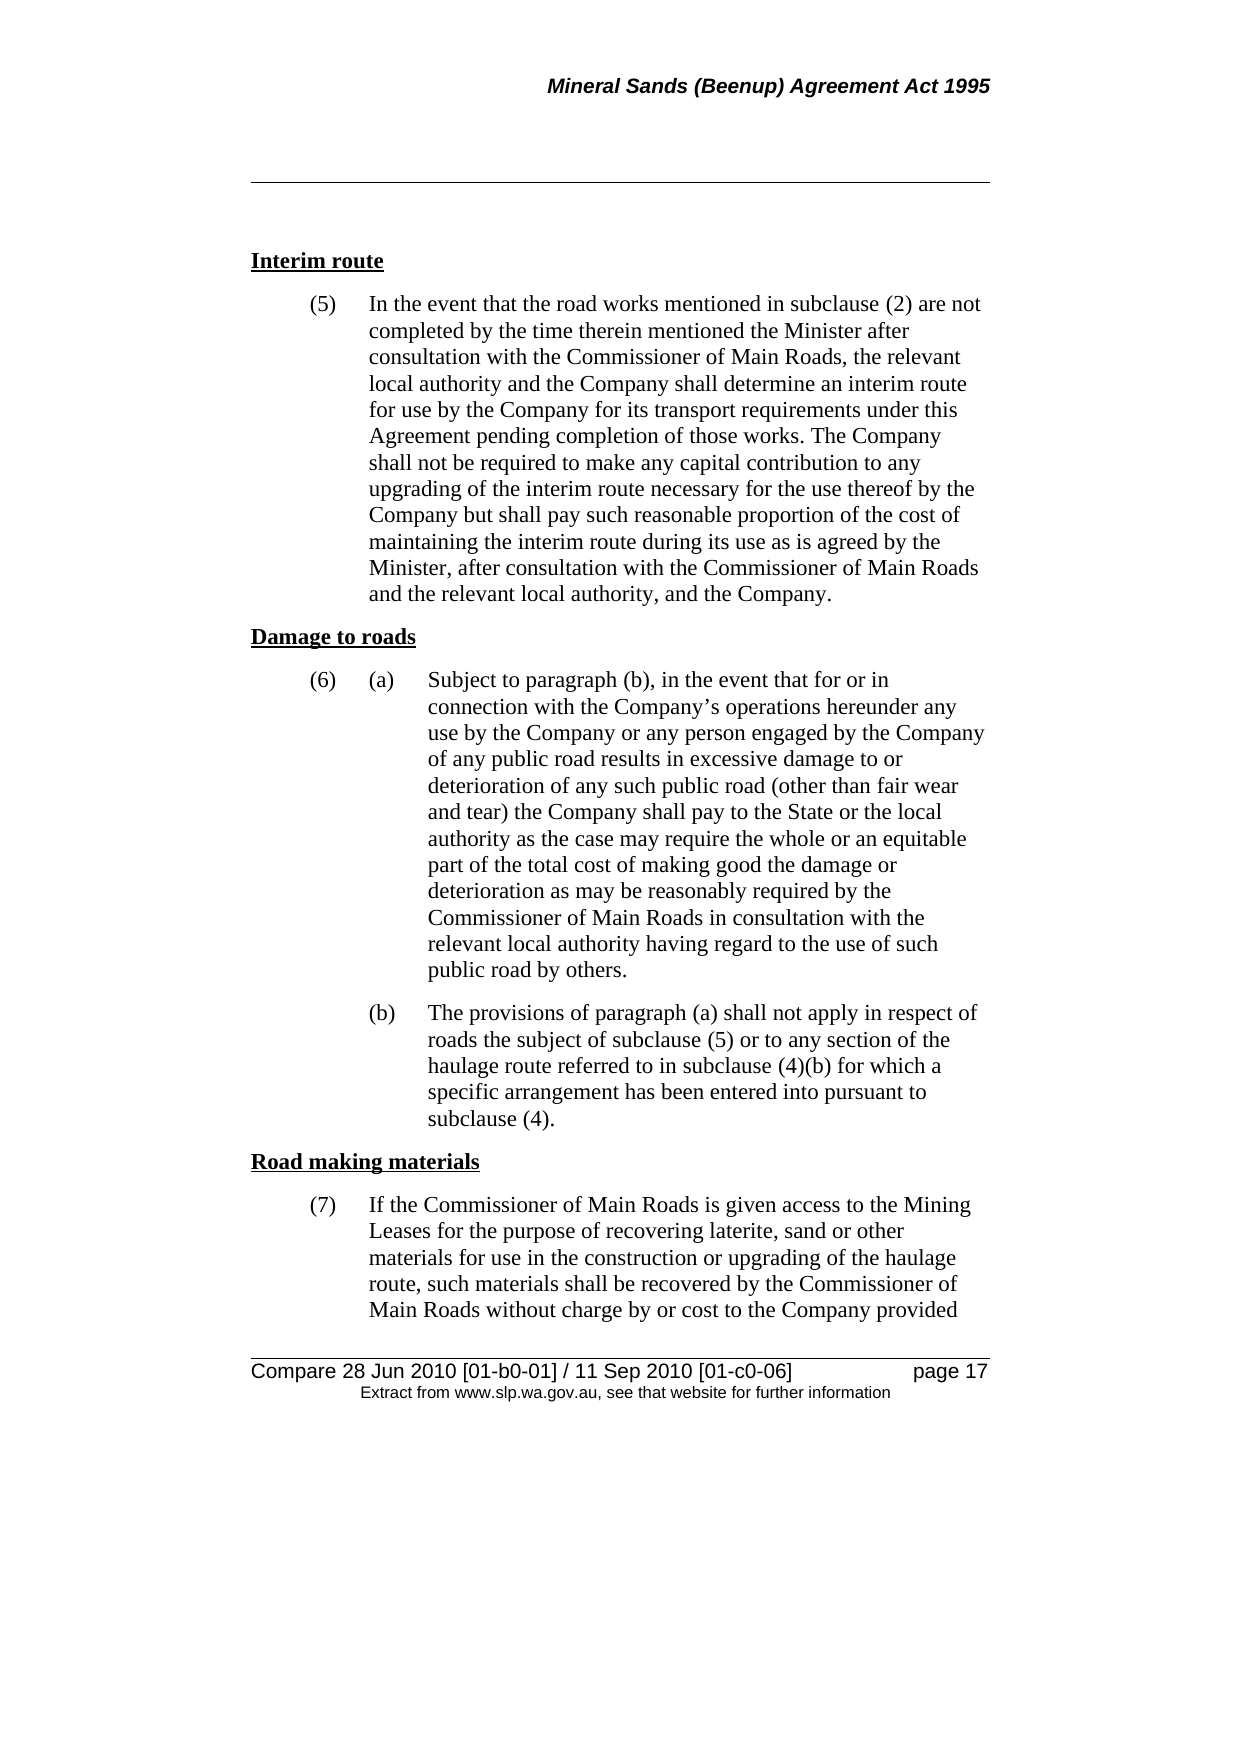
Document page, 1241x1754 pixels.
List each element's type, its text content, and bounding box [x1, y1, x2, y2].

text (6) (a) Subject to paragraph (b), in the event that for or in connection with the Company’s operations hereunder any use by the Company or any person engaged by the Company of any public road results in excessive damage to or deterioration of any such public road (other than fair wear and tear) the Company shall pay to the State or the local authority as the case may require the whole or an equitable part of the total cost of making good the damage or deterioration as may be reasonably required by the Commissioner of Main Roads in consultation with the relevant local authority having regard to the use of such public road by others. [251, 666, 990, 983]
text (5) In the event that the road works mentioned in subclause (2) are not completed by the time therein mentioned the Minister after consultation with the Commissioner of Main Roads, the relevant local authority and the Company shall determine an interim route for use by the Company for its transport requirements under this Agreement pending completion of those works. The Company shall not be required to make any capital contribution to any upgrading of the interim route necessary for the use thereof by the Company but shall pay such reasonable proportion of the cost of maintaining the interim route during its use as is agreed by the Minister, after consultation with the Commissioner of Main Roads and the relevant local authority, and the Company. [251, 291, 990, 607]
text Interim route [251, 247, 990, 274]
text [251, 1191, 990, 1323]
text (b) The provisions of paragraph (a) shall not apply in respect of roads the subject of subclause (5) or to any section of the haulage route referred to in subclause (4)(b) for which a specific arrangement has been entered into pursuant to subclause (4). [251, 999, 990, 1131]
text Damage to roads [251, 623, 990, 650]
text Road making materials [251, 1148, 990, 1174]
